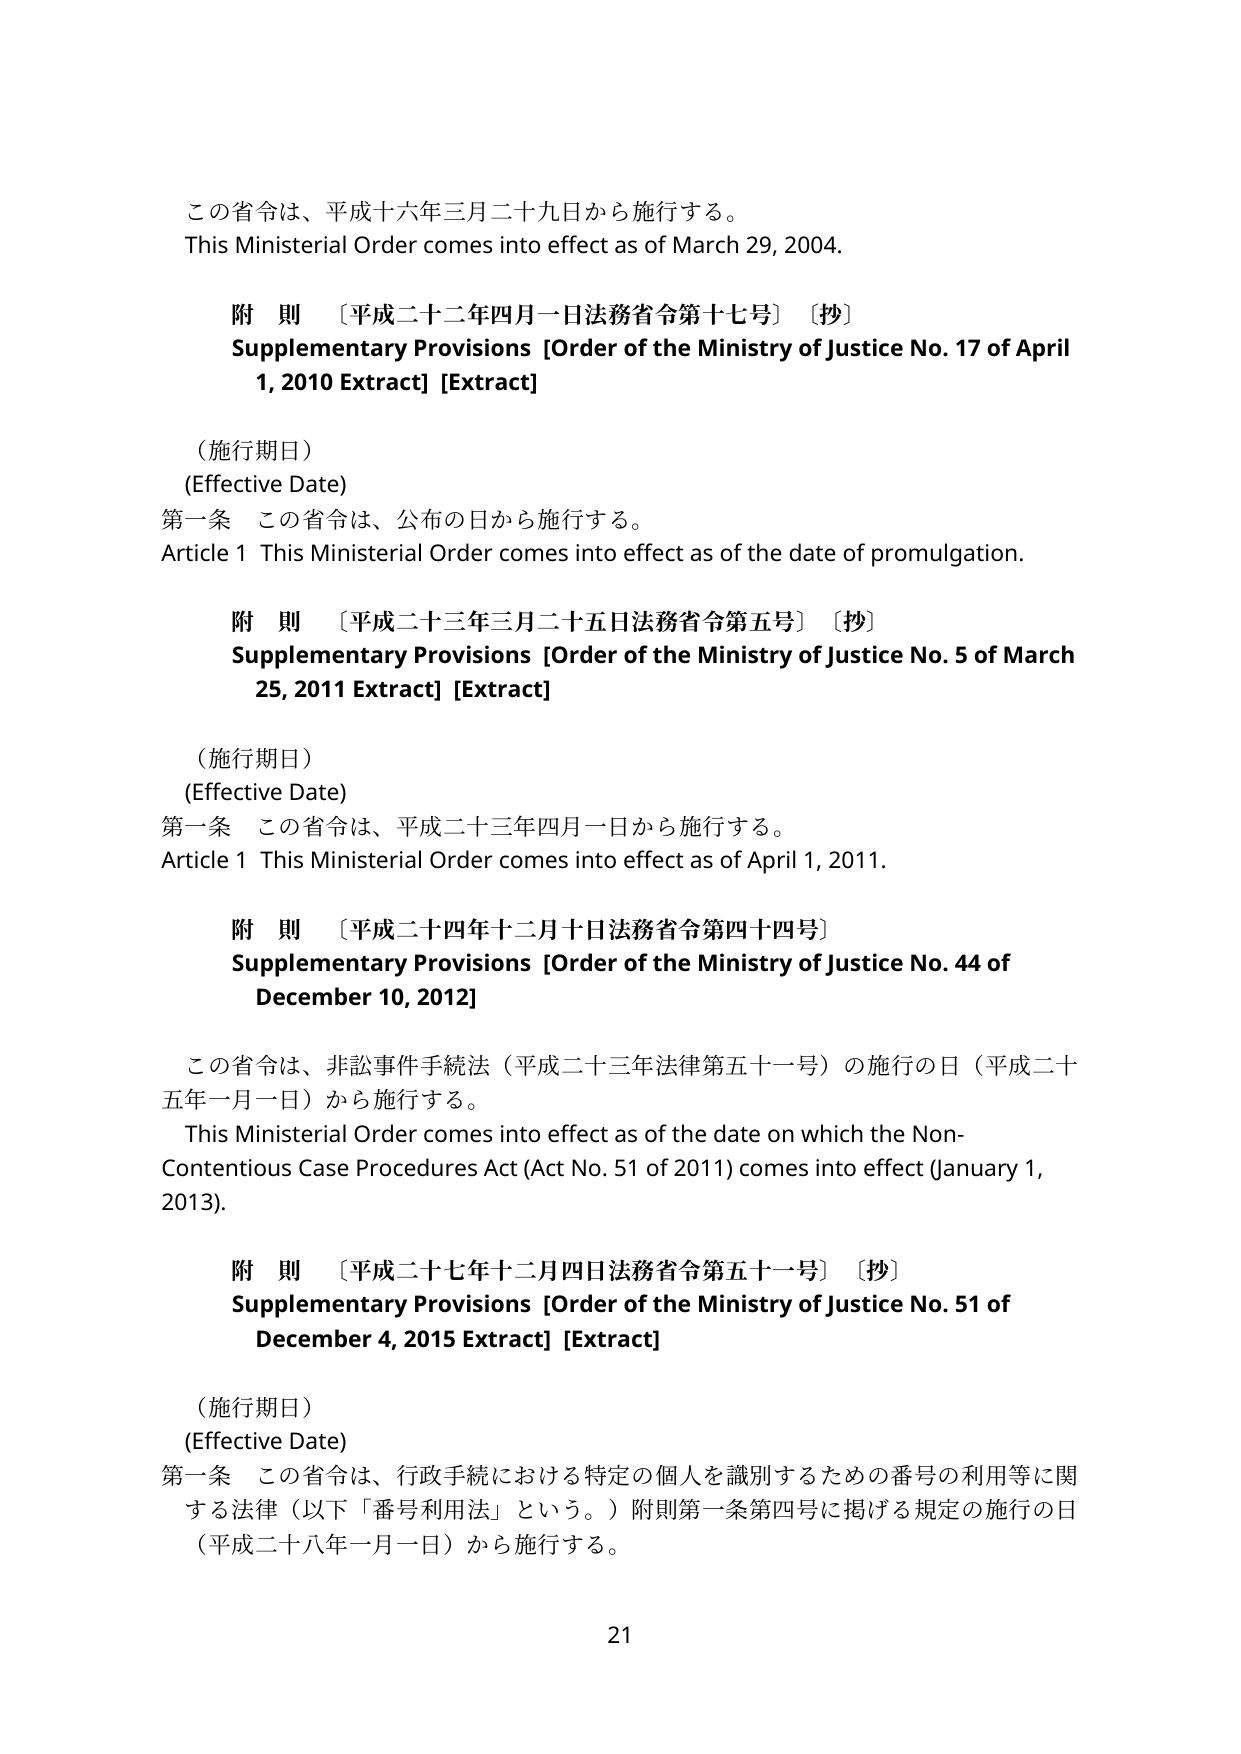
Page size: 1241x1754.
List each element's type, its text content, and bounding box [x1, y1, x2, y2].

text This Ministerial Order comes into effect as of the date on which the Non-Contentious Case Procedures Act (Act No. 51 of 2011) comes into effect (January 1, 2013). [161, 1116, 1079, 1219]
text 第一条 この省令は、平成二十三年四月一日から施行する。 [161, 809, 1079, 843]
text (Effective Date) [184, 1424, 1079, 1458]
text 附 則 〔平成二十七年十二月四日法務省令第五十一号〕〔抄〕 [230, 1253, 1079, 1287]
text （施行期日） [184, 1389, 1079, 1424]
text (Effective Date) [184, 774, 1079, 809]
text (Effective Date) [184, 467, 1079, 501]
text Supplementary Provisions [Order of the Ministry of Justice No. 5 of March 25, 2011 Extract] [Extract] [230, 638, 1079, 706]
text Supplementary Provisions [Order of the Ministry of Justice No. 44 of December 10, 2012] [230, 945, 1079, 1014]
text 第一条 この省令は、行政手続における特定の個人を識別するための番号の利用等に関する法律（以下「番号利用法」という。）附則第一条第四号に掲げる規定の施行の日（平成二十八年一月一日）から施行する。 [161, 1458, 1079, 1560]
text Supplementary Provisions [Order of the Ministry of Justice No. 17 of April 1, 2010 Extract] [Extract] [230, 330, 1079, 399]
text Article 1 This Ministerial Order comes into effect as of April 1, 2011. [161, 843, 1079, 877]
text 附 則 〔平成二十三年三月二十五日法務省令第五号〕〔抄〕 [230, 604, 1079, 638]
text この省令は、平成十六年三月二十九日から施行する。 [161, 194, 1079, 228]
text （施行期日） [184, 740, 1079, 774]
text 第一条 この省令は、公布の日から施行する。 [161, 501, 1079, 535]
text 附 則 〔平成二十二年四月一日法務省令第十七号〕〔抄〕 [230, 296, 1079, 330]
text この省令は、非訟事件手続法（平成二十三年法律第五十一号）の施行の日（平成二十五年一月一日）から施行する。 [161, 1048, 1079, 1116]
text 附 則 〔平成二十四年十二月十日法務省令第四十四号〕 [230, 911, 1079, 945]
text Supplementary Provisions [Order of the Ministry of Justice No. 51 of December 4, 2015 Extract] [Extract] [230, 1287, 1079, 1355]
text Article 1 This Ministerial Order comes into effect as of the date of promulgation. [161, 535, 1079, 569]
text This Ministerial Order comes into effect as of March 29, 2004. [161, 228, 1079, 262]
text （施行期日） [184, 433, 1079, 467]
